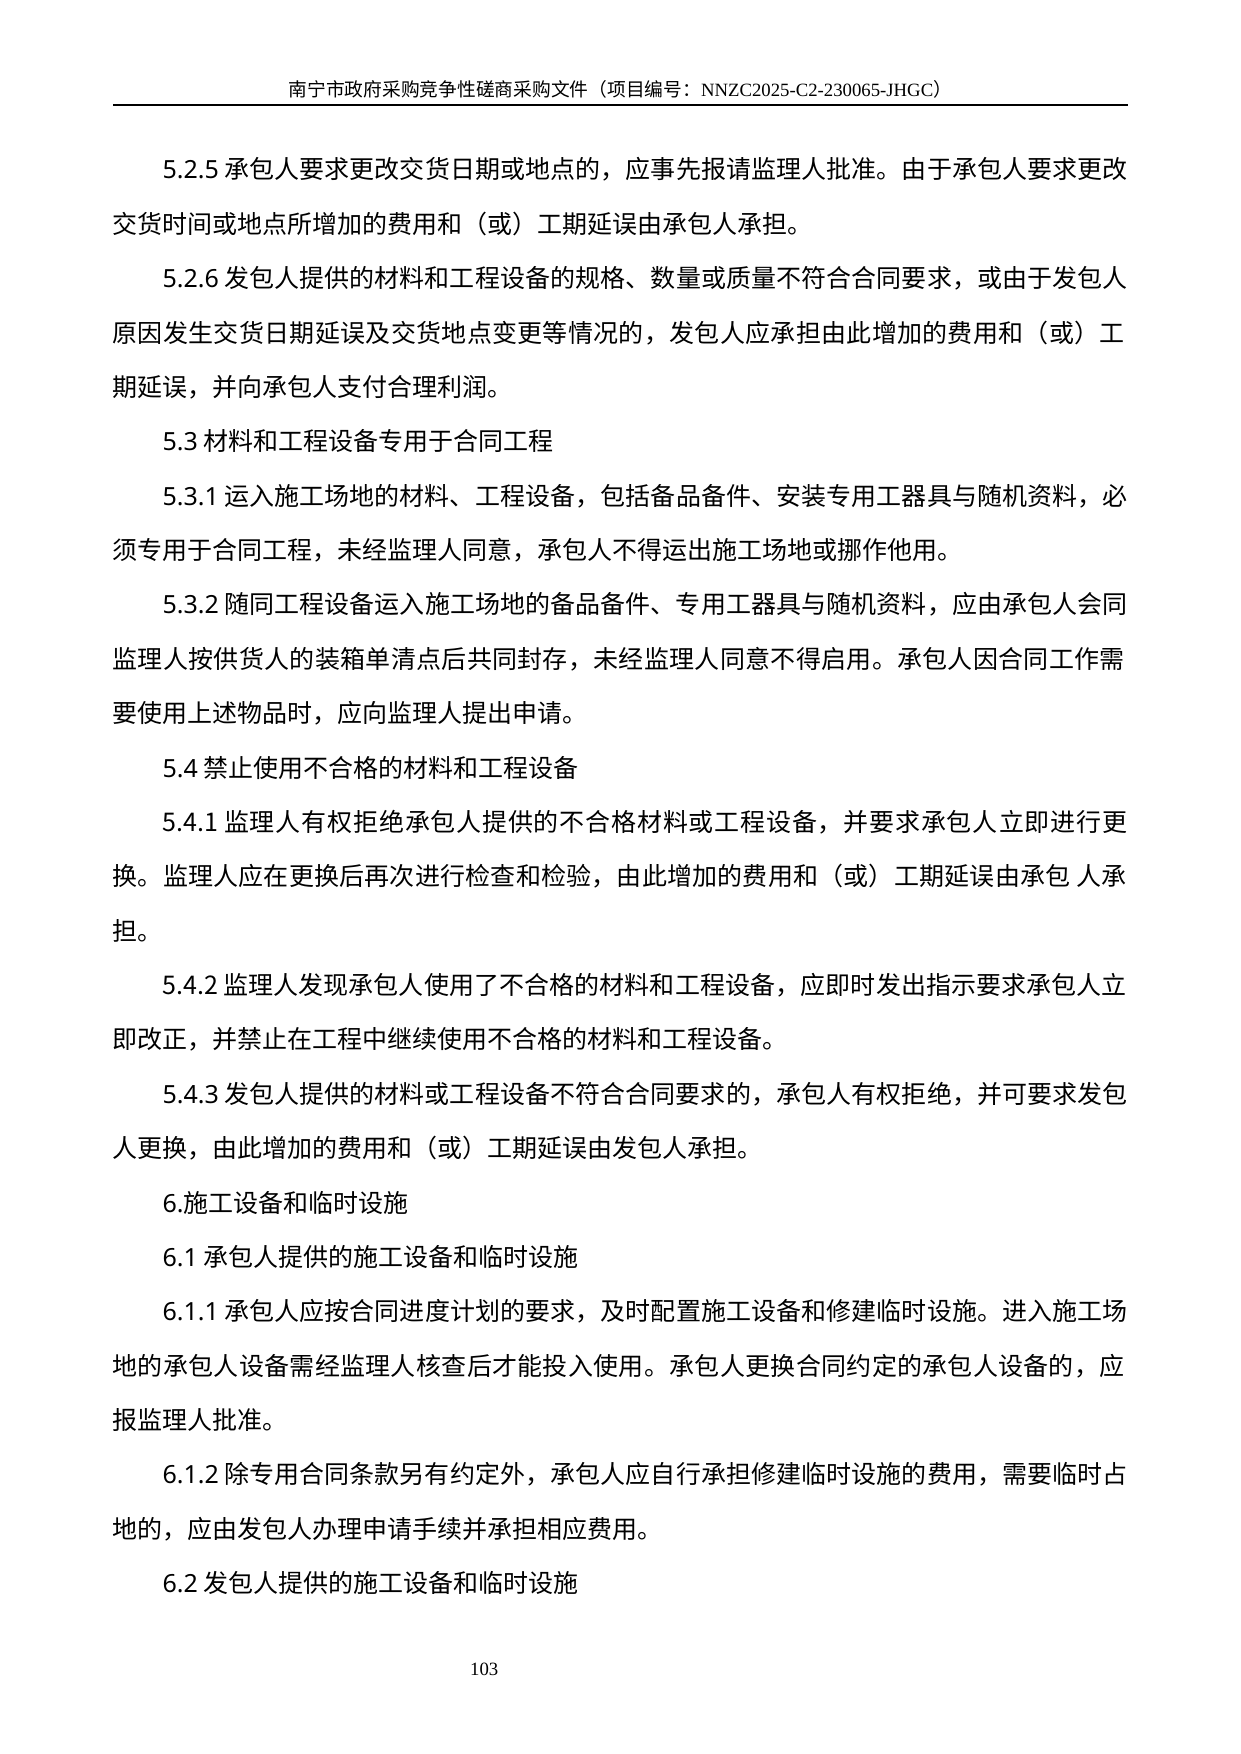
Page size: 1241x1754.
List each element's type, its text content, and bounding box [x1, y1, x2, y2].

subtitle 5.4禁止使用不合格的材料和工程设备 [112, 748, 1128, 784]
subtitle 6.1承包人提供的施工设备和临时设施 [112, 1237, 1128, 1274]
text 5.2.5承包人要求更改交货日期或地点的，应事先报请监理人批准。由于承包人要求更改交货时间或地点所增加的费用和（或）工期延误由承包人承担。 [112, 150, 1128, 241]
text 6.1.1承包人应按合同进度计划的要求，及时配置施工设备和修建临时设施。进入施工场地的承包人设备需经监理人核查后才能投入使用。承包人更换合同约定的承包人设备的，应报监理人批准。 [112, 1292, 1128, 1437]
text 5.3.1运入施工场地的材料、工程设备，包括备品备件、安装专用工器具与随机资料，必须专用于合同工程，未经监理人同意，承包人不得运出施工场地或挪作他用。 [112, 476, 1128, 567]
subtitle 6.施工设备和临时设施 [112, 1183, 1128, 1219]
subtitle 5.3材料和工程设备专用于合同工程 [112, 422, 1128, 458]
text 5.4.1监理人有权拒绝承包人提供的不合格材料或工程设备，并要求承包人立即进行更换。监理人应在更换后再次进行检查和检验，由此增加的费用和（或）工期延误由承包 人承担。 [112, 802, 1128, 947]
text 5.4.2监理人发现承包人使用了不合格的材料和工程设备，应即时发出指示要求承包人立即改正，并禁止在工程中继续使用不合格的材料和工程设备。 [112, 966, 1128, 1056]
subtitle 6.2发包人提供的施工设备和临时设施 [112, 1564, 1128, 1600]
text 6.1.2除专用合同条款另有约定外，承包人应自行承担修建临时设施的费用，需要临时占地的，应由发包人办理申请手续并承担相应费用。 [112, 1455, 1128, 1546]
text 5.4.3发包人提供的材料或工程设备不符合合同要求的，承包人有权拒绝，并可要求发包人更换，由此增加的费用和（或）工期延误由发包人承担。 [112, 1074, 1128, 1165]
text 5.3.2随同工程设备运入施工场地的备品备件、专用工器具与随机资料，应由承包人会同监理人按供货人的装箱单清点后共同封存，未经监理人同意不得启用。承包人因合同工作需要使用上述物品时，应向监理人提出申请。 [112, 585, 1128, 730]
text 5.2.6发包人提供的材料和工程设备的规格、数量或质量不符合合同要求，或由于发包人原因发生交货日期延误及交货地点变更等情况的，发包人应承担由此增加的费用和（或）工期延误，并向承包人支付合理利润。 [112, 259, 1128, 404]
